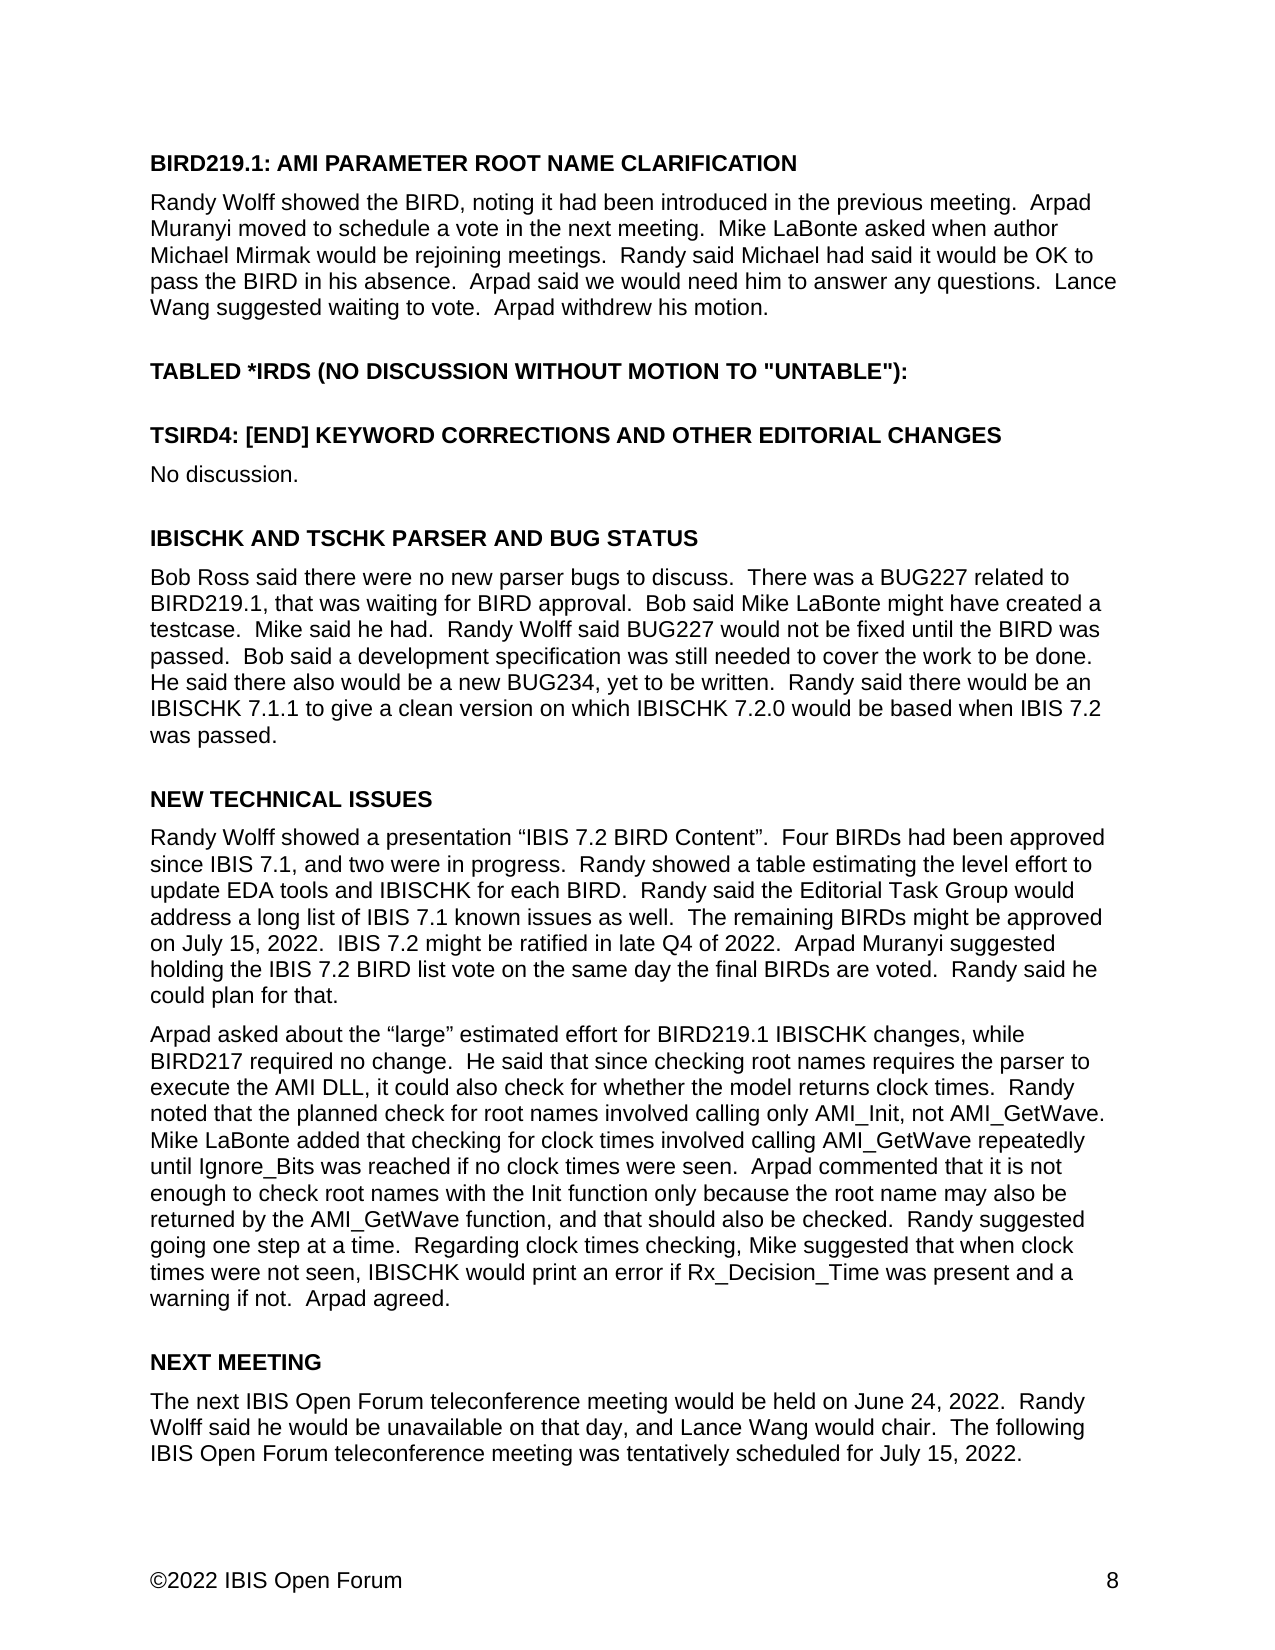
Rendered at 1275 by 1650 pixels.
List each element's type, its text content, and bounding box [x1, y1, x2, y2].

text NEXT MEETING [150, 1349, 1123, 1375]
text No discussion. [150, 461, 1123, 487]
text Randy Wolff showed the BIRD, noting it had been introduced in the previous meeting. Arpad Muranyi moved to schedule a vote in the next meeting. Mike LaBonte asked when author Michael Mirmak would be rejoining meetings. Randy said Michael had said it would be OK to pass the BIRD in his absence. Arpad said we would need him to answer any questions. Lance Wang suggested waiting to vote. Arpad withdrew his motion. [150, 189, 1123, 321]
text TSIRD4: [End] Keyword Corrections and Other Editorial Changes [150, 422, 1123, 448]
text Tabled *IRDs (No Discussion Without Motion to "untable"): [150, 358, 1123, 384]
text Randy Wolff showed a presentation “IBIS 7.2 BIRD Content”. Four BIRDs had been approved since IBIS 7.1, and two were in progress. Randy showed a table estimating the level effort to update EDA tools and IBISCHK for each BIRD. Randy said the Editorial Task Group would address a long list of IBIS 7.1 known issues as well. The remaining BIRDs might be approved on July 15, 2022. IBIS 7.2 might be ratified in late Q4 of 2022. Arpad Muranyi suggested holding the IBIS 7.2 BIRD list vote on the same day the final BIRDs are voted. Randy said he could plan for that. [150, 824, 1123, 1009]
text NEW TECHNICAL ISSUES [150, 786, 1123, 812]
text BIRD219.1: AMI Parameter Root Name Clarification [150, 150, 1123, 176]
text The next IBIS Open Forum teleconference meeting would be held on June 24, 2022. Randy Wolff said he would be unavailable on that day, and Lance Wang would chair. The following IBIS Open Forum teleconference meeting was tentatively scheduled for July 15, 2022. [150, 1388, 1123, 1467]
text Arpad asked about the “large” estimated effort for BIRD219.1 IBISCHK changes, while BIRD217 required no change. He said that since checking root names requires the parser to execute the AMI DLL, it could also check for whether the model returns clock times. Randy noted that the planned check for root names involved calling only AMI_Init, not AMI_GetWave. Mike LaBonte added that checking for clock times involved calling AMI_GetWave repeatedly until Ignore_Bits was reached if no clock times were seen. Arpad commented that it is not enough to check root names with the Init function only because the root name may also be returned by the AMI_GetWave function, and that should also be checked. Randy suggested going one step at a time. Regarding clock times checking, Mike suggested that when clock times were not seen, IBISCHK would print an error if Rx_Decision_Time was present and a warning if not. Arpad agreed. [150, 1021, 1123, 1311]
text IBISCHK AND TSCHK PARSER AND BUG STATUS [150, 525, 1123, 551]
text Bob Ross said there were no new parser bugs to discuss. There was a BUG227 related to BIRD219.1, that was waiting for BIRD approval. Bob said Mike LaBonte might have created a testcase. Mike said he had. Randy Wolff said BUG227 would not be fixed until the BIRD was passed. Bob said a development specification was still needed to cover the work to be done. He said there also would be a new BUG234, yet to be written. Randy said there would be an IBISCHK 7.1.1 to give a clean version on which IBISCHK 7.2.0 would be based when IBIS 7.2 was passed. [150, 563, 1123, 748]
